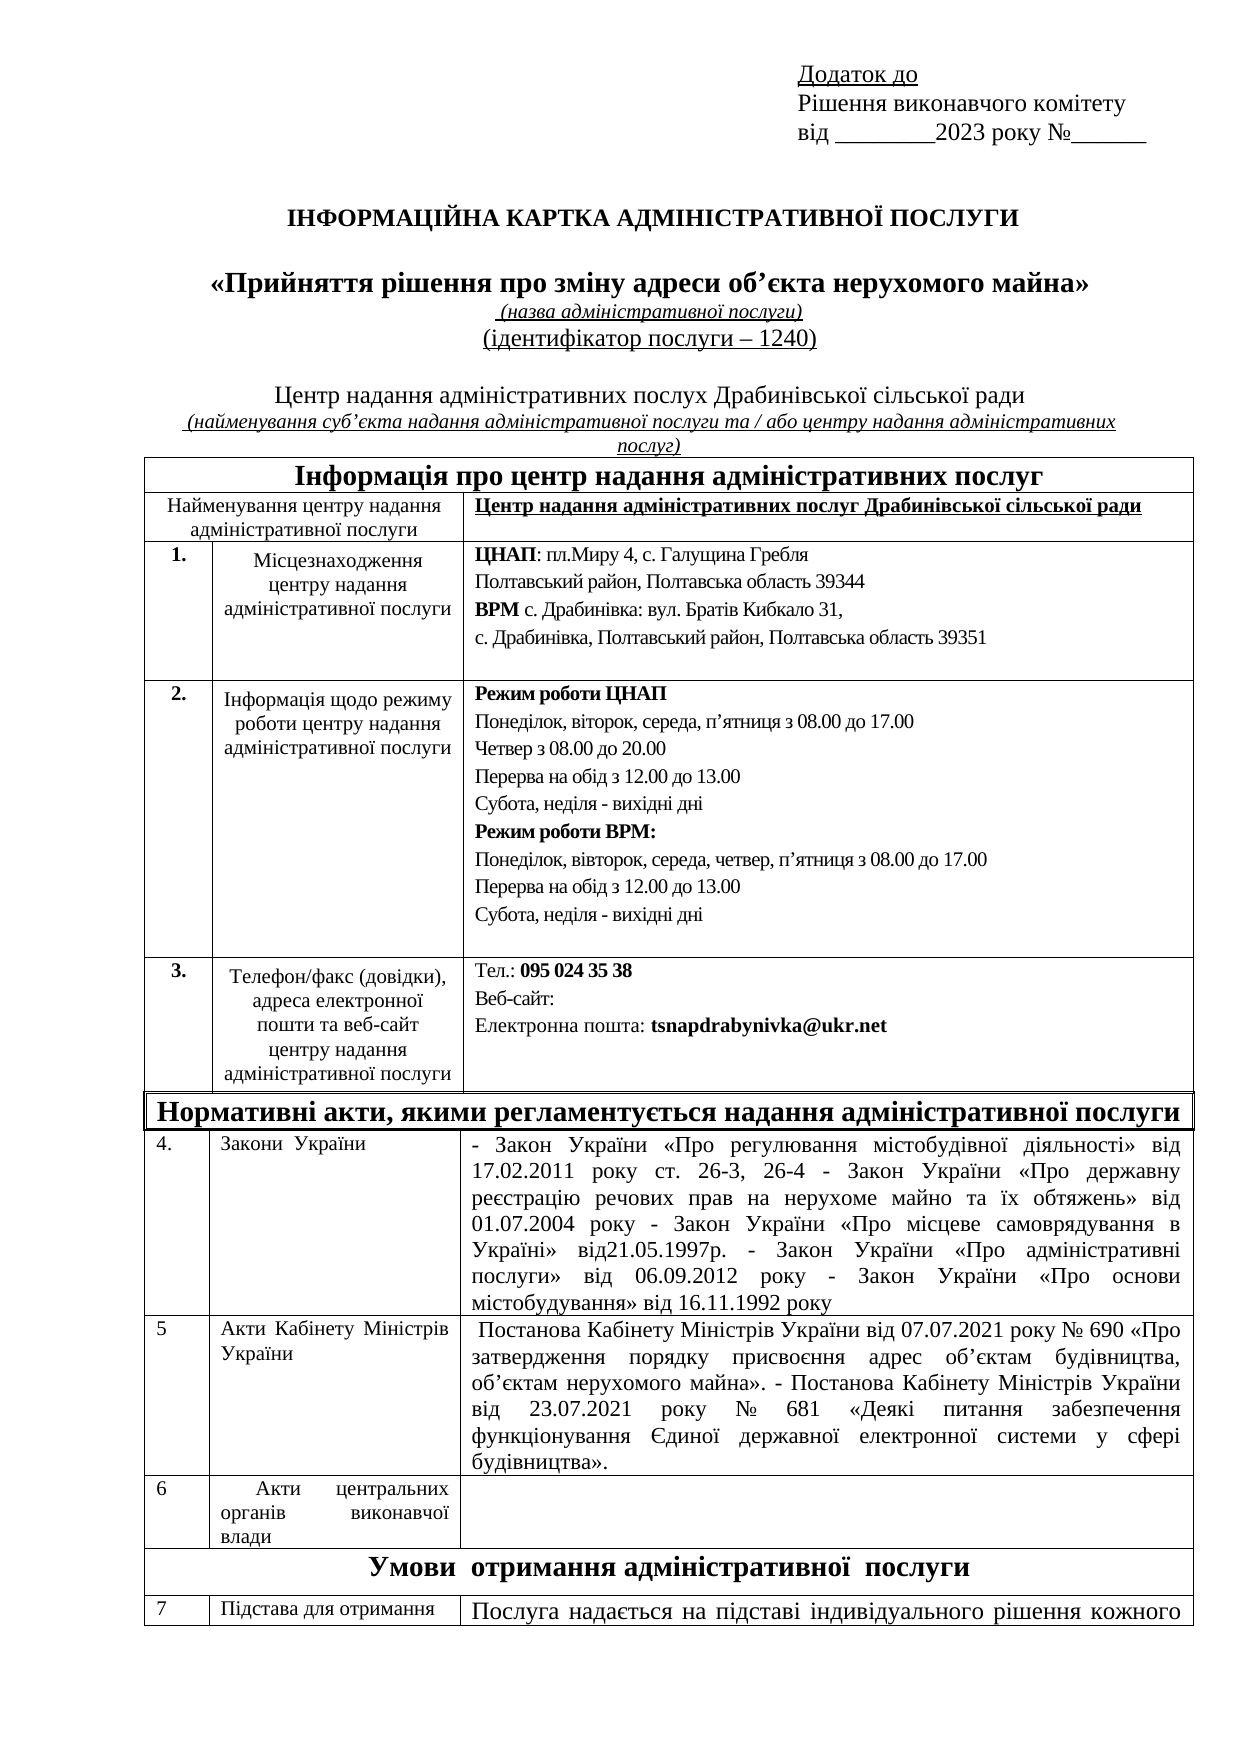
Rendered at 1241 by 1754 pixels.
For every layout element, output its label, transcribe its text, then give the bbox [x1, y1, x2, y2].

table_cell Акти Кабінету Міністрів України [210, 1316, 460, 1474]
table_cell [210, 1596, 460, 1624]
table_cell Найменування центру надання адміністративної послуги [145, 493, 463, 541]
table_cell 4. [145, 1131, 209, 1315]
table_cell [461, 1476, 1193, 1548]
table_cell Режим роботи ЦНАП Понеділок, віторок, середа, п’ятниця з 08.00 до 17.00 Четвер з 08.00 до 20.00 Перерва на обід з 12.00 до 13.00 Субота, неділя - вихідні дні Режим роботи ВРМ: Понеділок, вівторок, середа, четвер, п’ятниця з 08.00 до 17.00 Перерва на обід з 12.00 до 13.00 Субота, неділя - вихідні дні [464, 681, 1193, 957]
table_cell Інформація щодо режиму роботи центру надання адміністративної послуги [213, 681, 463, 957]
table_cell Нормативні акти, якими регламентується надання адміністративної послуги [147, 1094, 1192, 1128]
table_cell 7 [145, 1596, 209, 1624]
table_cell 6 [145, 1476, 209, 1548]
table_cell Закони України [210, 1131, 460, 1315]
table_cell Телефон/факс (довідки), адреса електронної пошти та веб-сайт центру надання адміністративної послуги [213, 958, 463, 1091]
table_cell 3. [145, 958, 212, 1091]
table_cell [461, 1596, 1193, 1624]
table_cell 5 [145, 1316, 209, 1474]
table_cell 1. [145, 542, 212, 680]
text «Прийняття рішення про зміну адреси об’єкта нерухомого майна» [148, 265, 1152, 299]
text від ________2023 року №______ [797, 117, 1152, 145]
table_header Інформація про центр надання адміністративних послуг [145, 458, 1193, 492]
table_cell Місцезнаходження центру надання адміністративної послуги [213, 542, 463, 680]
table_cell ЦНАП: пл.Миру 4, с. Галущина Гребля Полтавський район, Полтавська область 39344 ВРМ с. Драбинівка: вул. Братів Кибкало 31, с. Драбинівка, Полтавський район, Полтавська область 39351 [464, 542, 1193, 680]
text Рішення виконавчого комітету [797, 88, 1152, 117]
table_cell - Закон України «Про регулювання містобудівної діяльності» від 17.02.2011 року ст. 26-3, 26-4 - Закон України «Про державну реєстрацію речових прав на нерухоме майно та їх обтяжень» від 01.07.2004 року - Закон України «Про місцеве самоврядування в Україні» від21.05.1997р. - Закон України «Про адміністративні послуги» від 06.09.2012 року - Закон України «Про основи містобудування» від 16.11.1992 року [461, 1131, 1193, 1315]
text (назва адміністративної послуги) [148, 299, 1152, 323]
text ІНФОРМАЦІЙНА КАРТКА АДМІНІСТРАТИВНОЇ ПОСЛУГИ [148, 203, 1152, 232]
table_cell Тел.: 095 024 35 38 Веб-сайт: Електронна пошта: tsnapdrabynivka@ukr.net [464, 958, 1193, 1091]
table_cell 2. [145, 681, 212, 957]
table_cell Акти центральних органів виконавчої влади [210, 1476, 460, 1548]
text Центр надання адміністративних послух Драбинівської сільської ради [148, 380, 1152, 409]
text (ідентифікатор послуги – 1240) [148, 323, 1152, 351]
text (найменування суб’єкта надання адміністративної послуги та / або центру надання адміністративних послуг) [148, 409, 1152, 457]
text Додаток до [797, 59, 1152, 88]
table_cell Центр надання адміністративних послуг Драбинівської сільської ради [464, 493, 1193, 541]
table_cell Умови отримання адміністративної послуги [145, 1549, 1193, 1595]
table_cell Постанова Кабінету Міністрів України від 07.07.2021 року № 690 «Про затвердження порядку присвоєння адрес об’єктам будівництва, об’єктам нерухомого майна». - Постанова Кабінету Міністрів України від 23.07.2021 року № 681 «Деякі питання забезпечення функціонування Єдиної державної електронної системи у сфері будівництва». [461, 1316, 1193, 1474]
